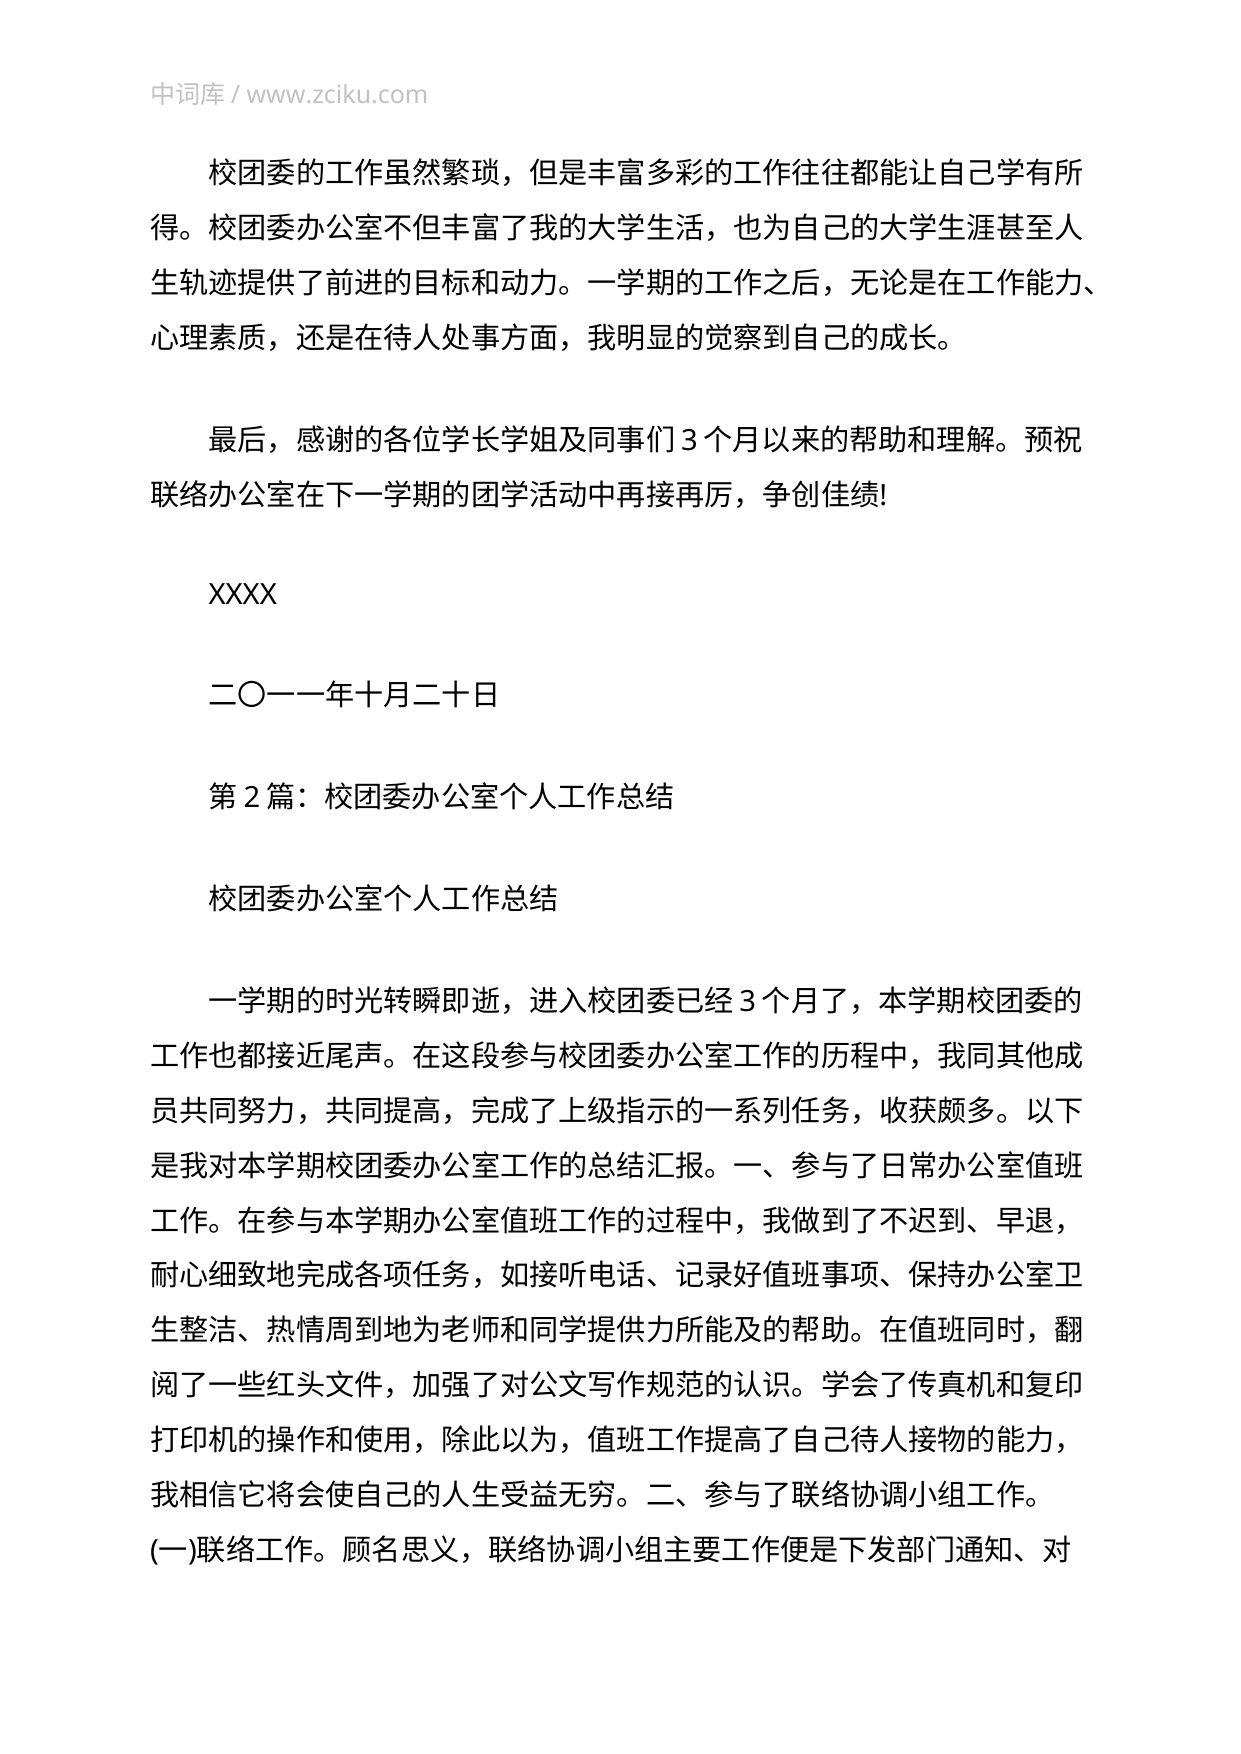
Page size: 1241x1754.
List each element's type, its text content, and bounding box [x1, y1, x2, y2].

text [150, 977, 1090, 1569]
text 第2篇：校团委办公室个人工作总结 [150, 774, 1090, 816]
text 校团委办公室个人工作总结 [150, 876, 1090, 918]
text 校团委的工作虽然繁琐，但是丰富多彩的工作往往都能让自己学有所得。校团委办公室不但丰富了我的大学生活，也为自己的大学生涯甚至人生轨迹提供了前进的目标和动力。一学期的工作之后，无论是在工作能力、心理素质，还是在待人处事方面，我明显的觉察到自己的成长。 [150, 150, 1090, 357]
text 最后，感谢的各位学长学姐及同事们3个月以来的帮助和理解。预祝联络办公室在下一学期的团学活动中再接再厉，争创佳绩! [150, 416, 1090, 514]
text XXXX [150, 573, 1090, 613]
text 二〇一一年十月二十日 [150, 672, 1090, 714]
